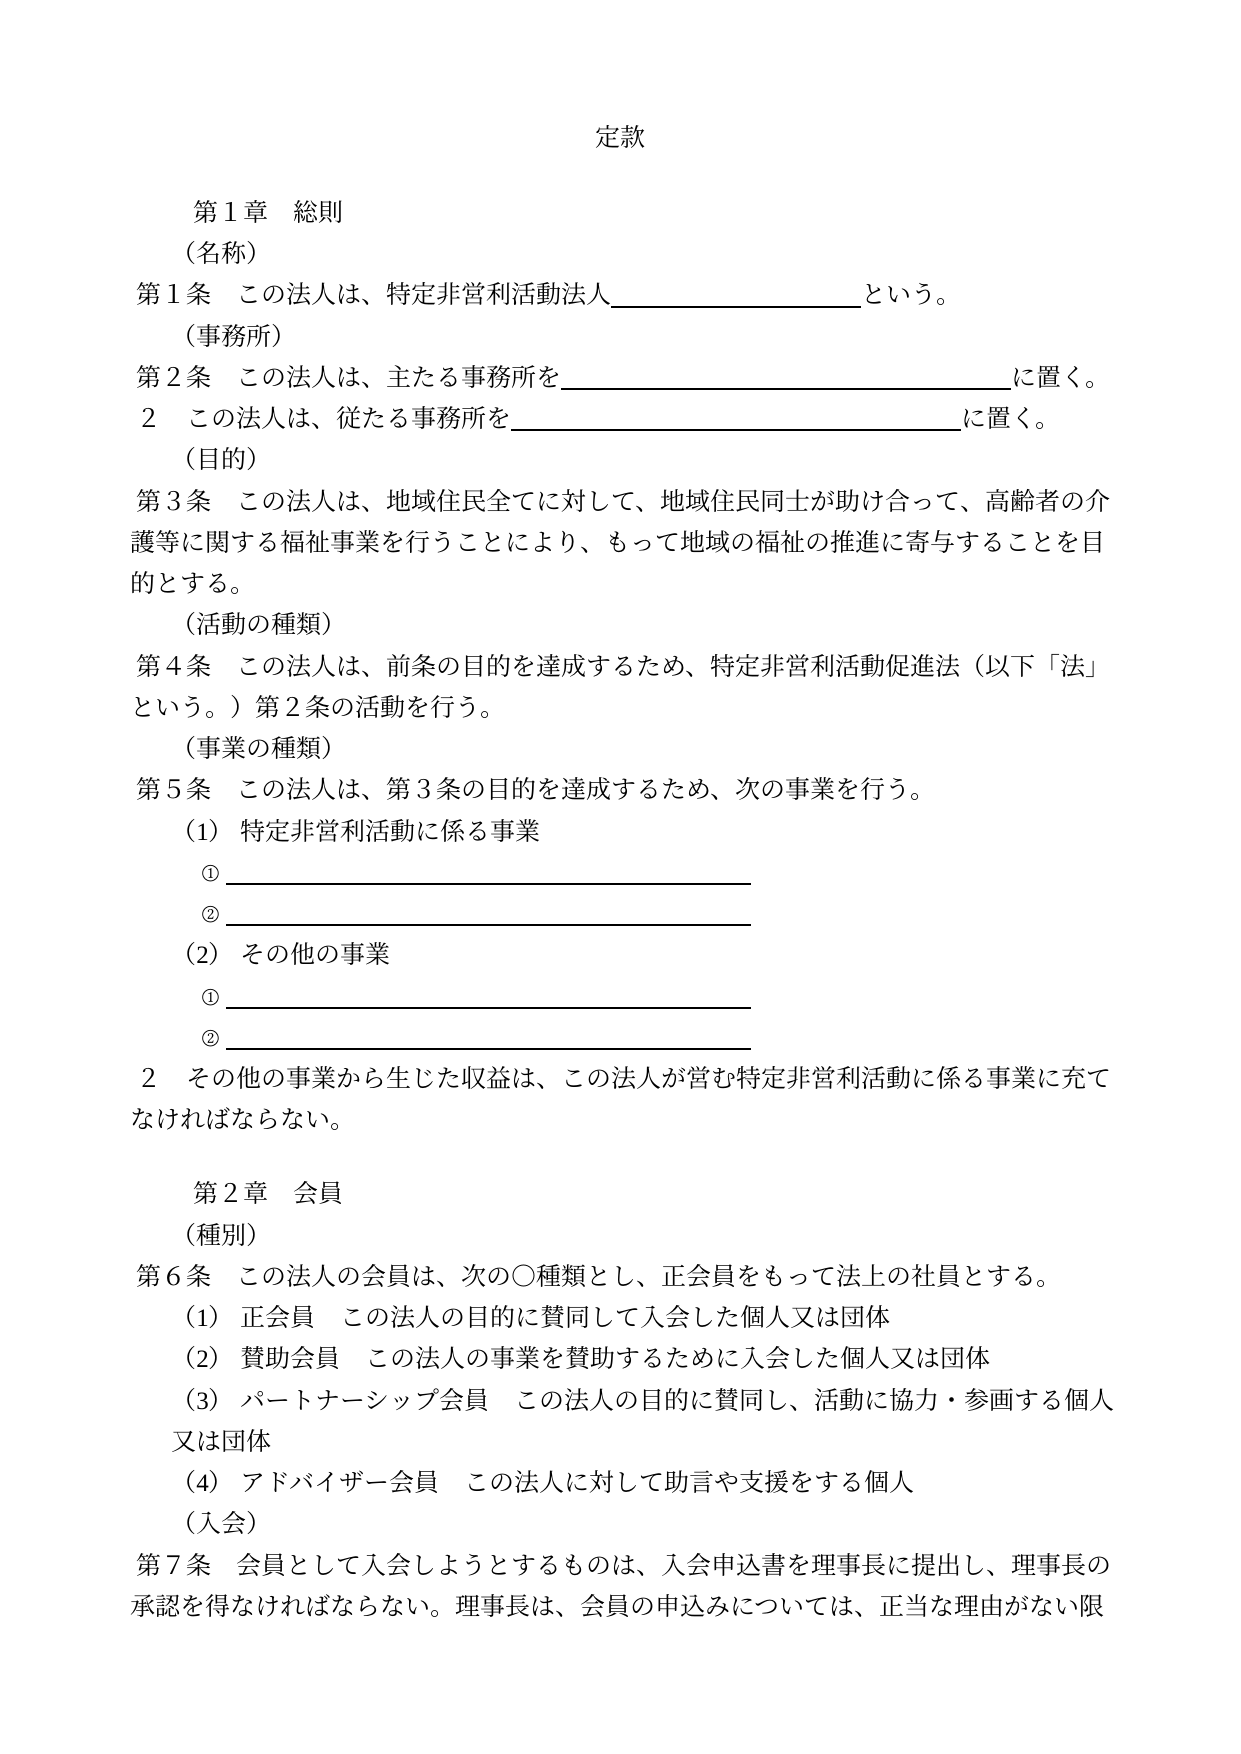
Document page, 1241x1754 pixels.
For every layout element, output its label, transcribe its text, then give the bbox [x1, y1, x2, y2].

list 賛助会員 この法人の事業を賛助するために入会した個人又は団体 [171, 1339, 1122, 1375]
list 第６条 この法人の会員は、次の○種類とし、正会員をもって法上の社員とする。 [130, 1257, 1122, 1293]
list 正会員 この法人の目的に賛同して入会した個人又は団体 [171, 1298, 1122, 1334]
list （名称） [165, 234, 1122, 269]
list （種別） [165, 1215, 1122, 1251]
list （入会） [165, 1504, 1122, 1540]
list 第１章 総則 [156, 192, 1122, 228]
list ２ この法人は、従たる事務所を に置く。 [130, 399, 1122, 434]
list 第２条 この法人は、主たる事務所を に置く。 [130, 357, 1122, 393]
list 第３条 この法人は、地域住民全てに対して、地域住民同士が助け合って、高齢者の介護等に関する福祉事業を行うことにより、もって地域の福祉の推進に寄与することを目的とする。 [130, 481, 1122, 599]
list 第２章 会員 [156, 1174, 1122, 1210]
list 特定非営利活動に係る事業 [171, 811, 1122, 847]
list 第４条 この法人は、前条の目的を達成するため、特定非営利活動促進法（以下「法」という。）第２条の活動を行う。 [130, 646, 1122, 723]
list （活動の種類） [165, 605, 1122, 641]
list 第５条 この法人は、第３条の目的を達成するため、次の事業を行う。 [130, 770, 1122, 806]
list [130, 1545, 1122, 1623]
list アドバイザー会員 この法人に対して助言や支援をする個人 [171, 1463, 1122, 1499]
list （目的） [165, 440, 1122, 476]
list ２ その他の事業から生じた収益は、この法人が営む特定非営利活動に係る事業に充てなければならない。 [130, 1059, 1122, 1136]
list 第１条 この法人は、特定非営利活動法人 という。 [130, 275, 1122, 311]
list パートナーシップ会員 この法人の目的に賛同し、活動に協力・参画する個人又は団体 [171, 1380, 1122, 1458]
list （事業の種類） [165, 729, 1122, 764]
list その他の事業 [171, 935, 1122, 971]
list （事務所） [165, 316, 1122, 352]
text 定款 [118, 118, 1122, 154]
